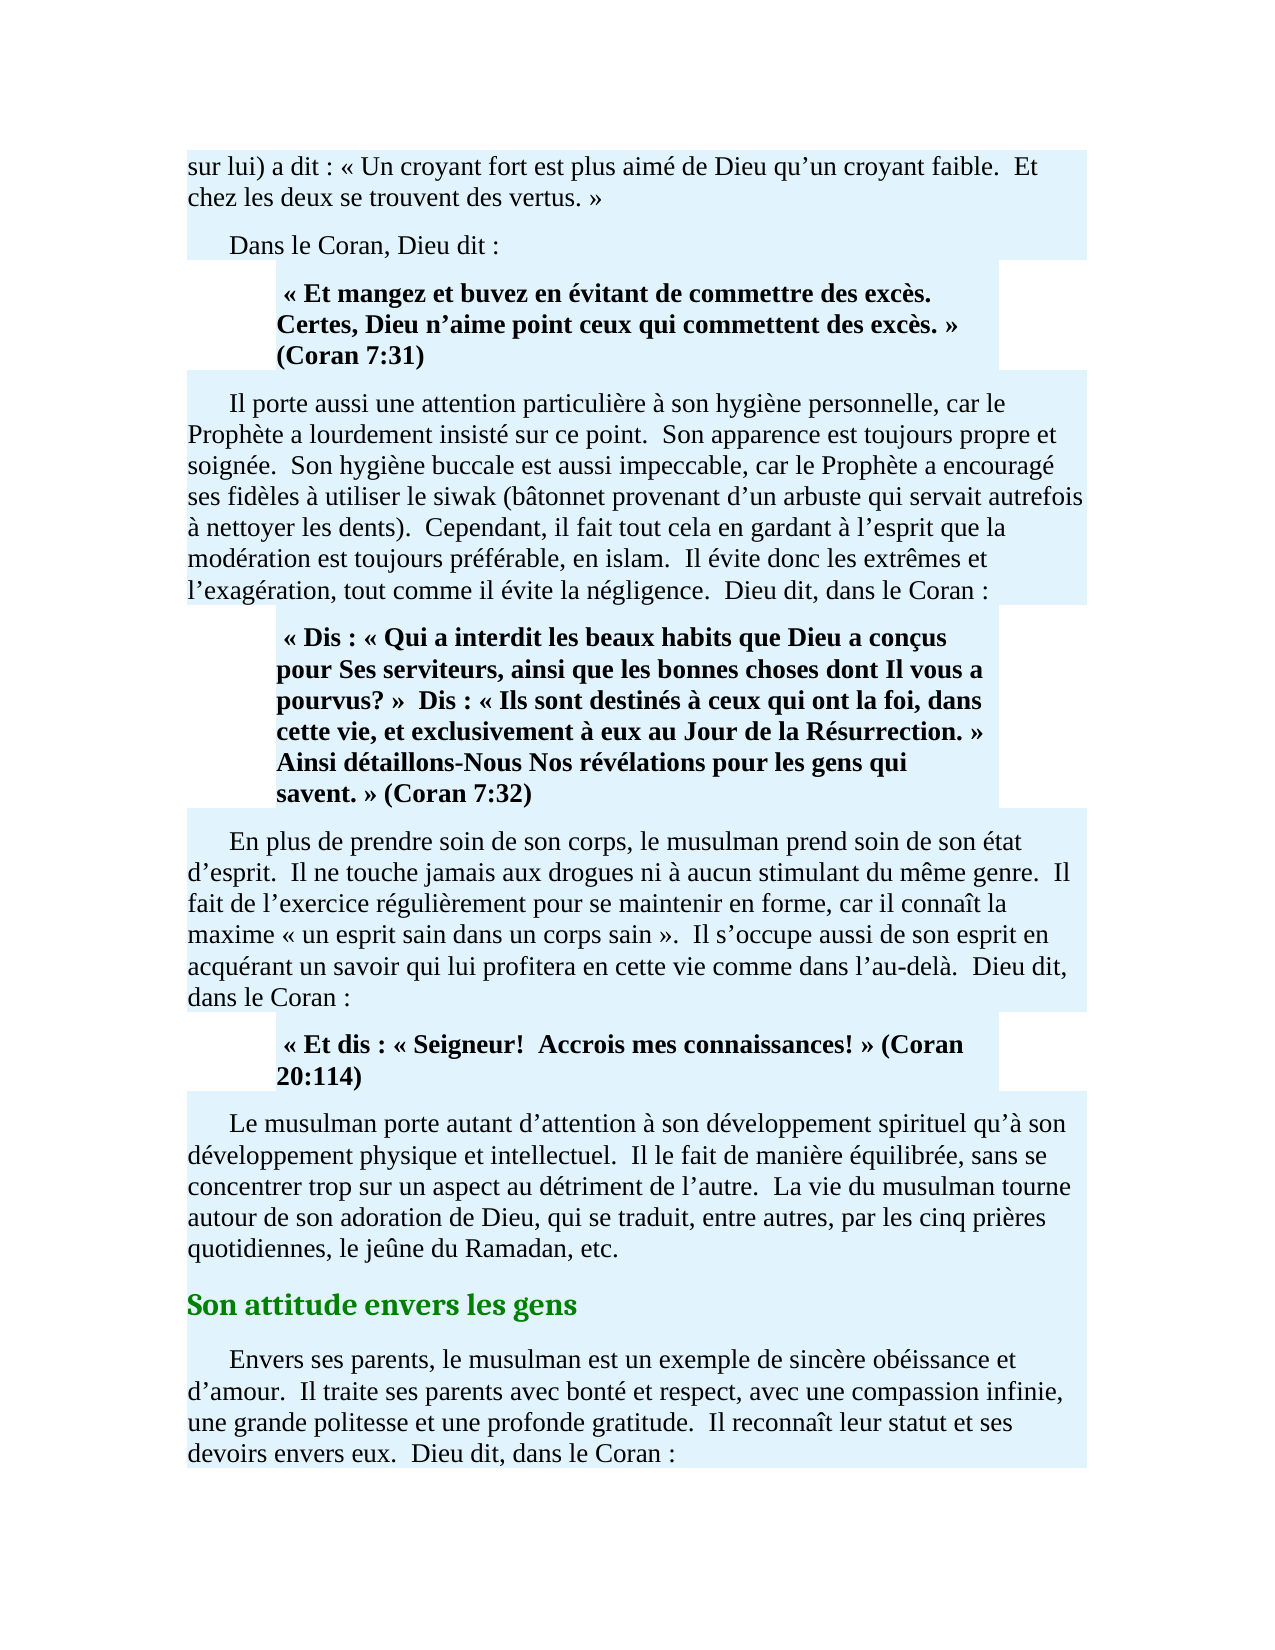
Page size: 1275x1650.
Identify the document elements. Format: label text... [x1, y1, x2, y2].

text « Et mangez et buvez en évitant de commettre des excès. Certes, Dieu n’aime point ceux qui commettent des excès. » (Coran 7:31) [276, 277, 999, 370]
subtitle Son attitude envers les gens [187, 1287, 1087, 1323]
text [187, 150, 1087, 212]
text Il porte aussi une attention particulière à son hygiène personnelle, car le Prophète a lourdement insisté sur ce point. Son apparence est toujours propre et soignée. Son hygiène buccale est aussi impeccable, car le Prophète a encouragé ses fidèles à utiliser le siwak (bâtonnet provenant d’un arbuste qui servait autrefois à nettoyer les dents). Cependant, il fait tout cela en gardant à l’esprit que la modération est toujours préférable, en islam. Il évite donc les extrêmes et l’exagération, tout comme il évite la négligence. Dieu dit, dans le Coran : [187, 387, 1087, 605]
text Envers ses parents, le musulman est un exemple de sincère obéissance et d’amour. Il traite ses parents avec bonté et respect, avec une compassion infinie, une grande politesse et une profonde gratitude. Il reconnaît leur statut et ses devoirs envers eux. Dieu dit, dans le Coran : [187, 1344, 1087, 1468]
text « Dis : « Qui a interdit les beaux habits que Dieu a conçus pour Ses serviteurs, ainsi que les bonnes choses dont Il vous a pourvus? » Dis : « Ils sont destinés à ceux qui ont la foi, dans cette vie, et exclusivement à eux au Jour de la Résurrection. » Ainsi détaillons-Nous Nos révélations pour les gens qui savent. » (Coran 7:32) [276, 622, 999, 808]
text Dans le Coran, Dieu dit : [187, 229, 1087, 260]
text En plus de prendre soin de son corps, le musulman prend soin de son état d’esprit. Il ne touche jamais aux drogues ni à aucun stimulant du même genre. Il fait de l’exercice régulièrement pour se maintenir en forme, car il connaît la maxime « un esprit sain dans un corps sain ». Il s’occupe aussi de son esprit en acquérant un savoir qui lui profitera en cette vie comme dans l’au-delà. Dieu dit, dans le Coran : [187, 825, 1087, 1012]
text Le musulman porte autant d’attention à son développement spirituel qu’à son développement physique et intellectuel. Il le fait de manière équilibrée, sans se concentrer trop sur un aspect au détriment de l’autre. La vie du musulman tourne autour de son adoration de Dieu, qui se traduit, entre autres, par les cinq prières quotidiennes, le jeûne du Ramadan, etc. [187, 1108, 1087, 1263]
text « Et dis : « Seigneur! Accrois mes connaissances! » (Coran 20:114) [276, 1029, 999, 1091]
